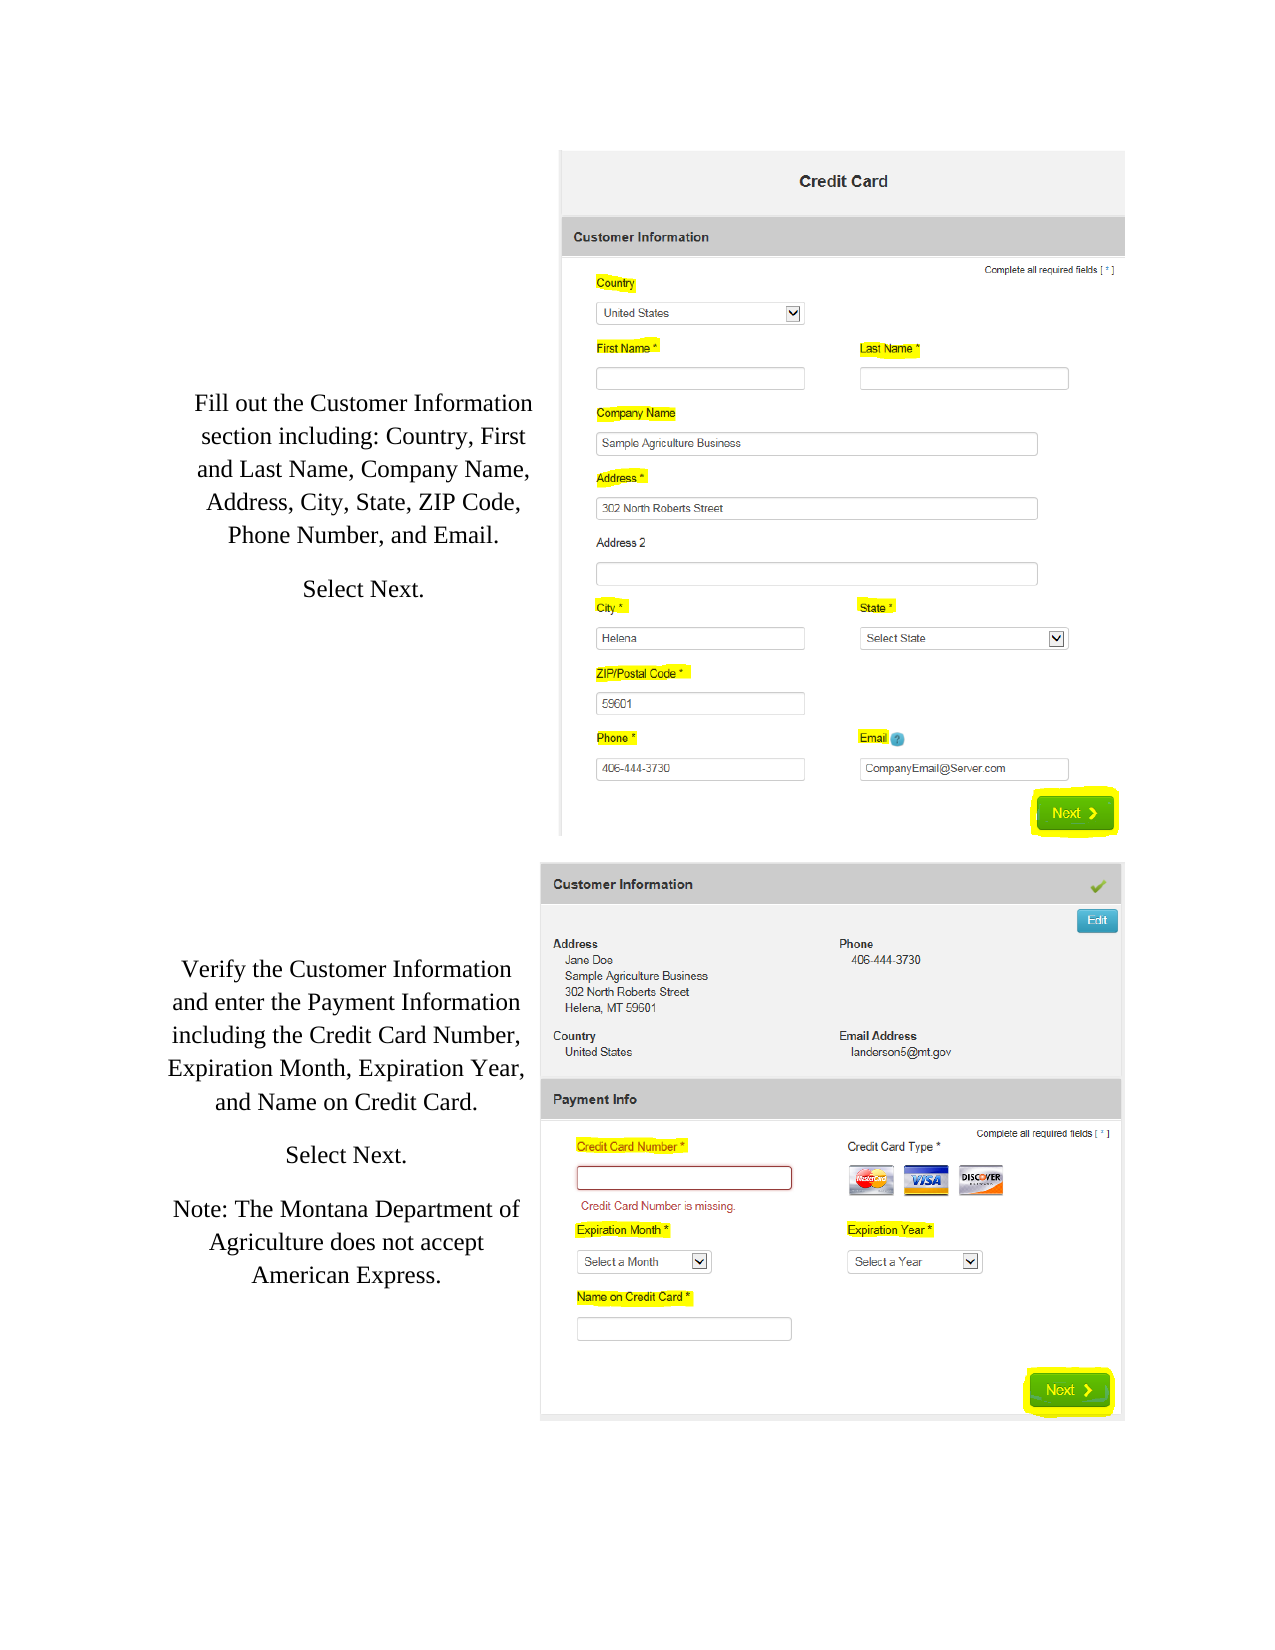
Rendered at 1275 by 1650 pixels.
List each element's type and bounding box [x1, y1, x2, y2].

picture [558, 150, 1125, 838]
picture [539, 862, 1125, 1421]
